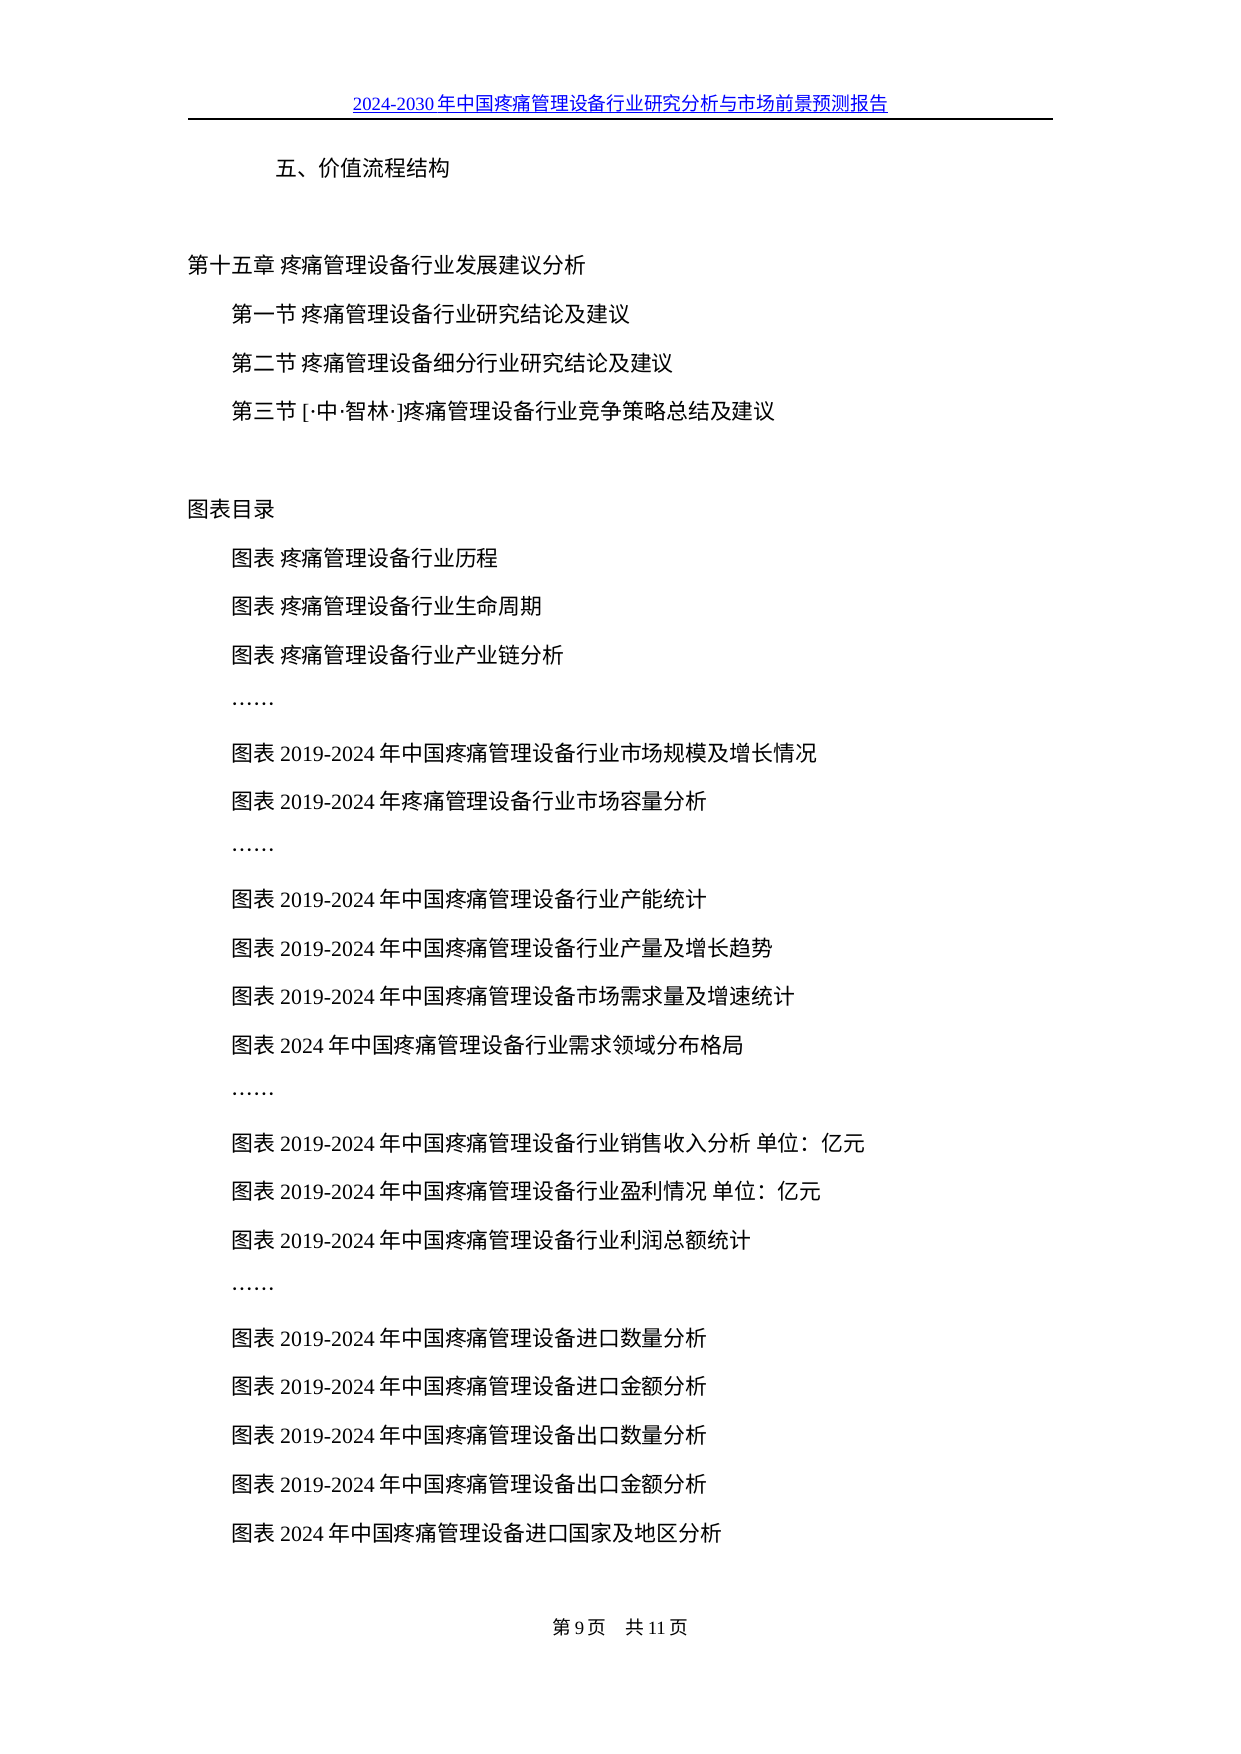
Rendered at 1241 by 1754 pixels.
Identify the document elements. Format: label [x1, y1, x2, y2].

text [187, 150, 1053, 1548]
